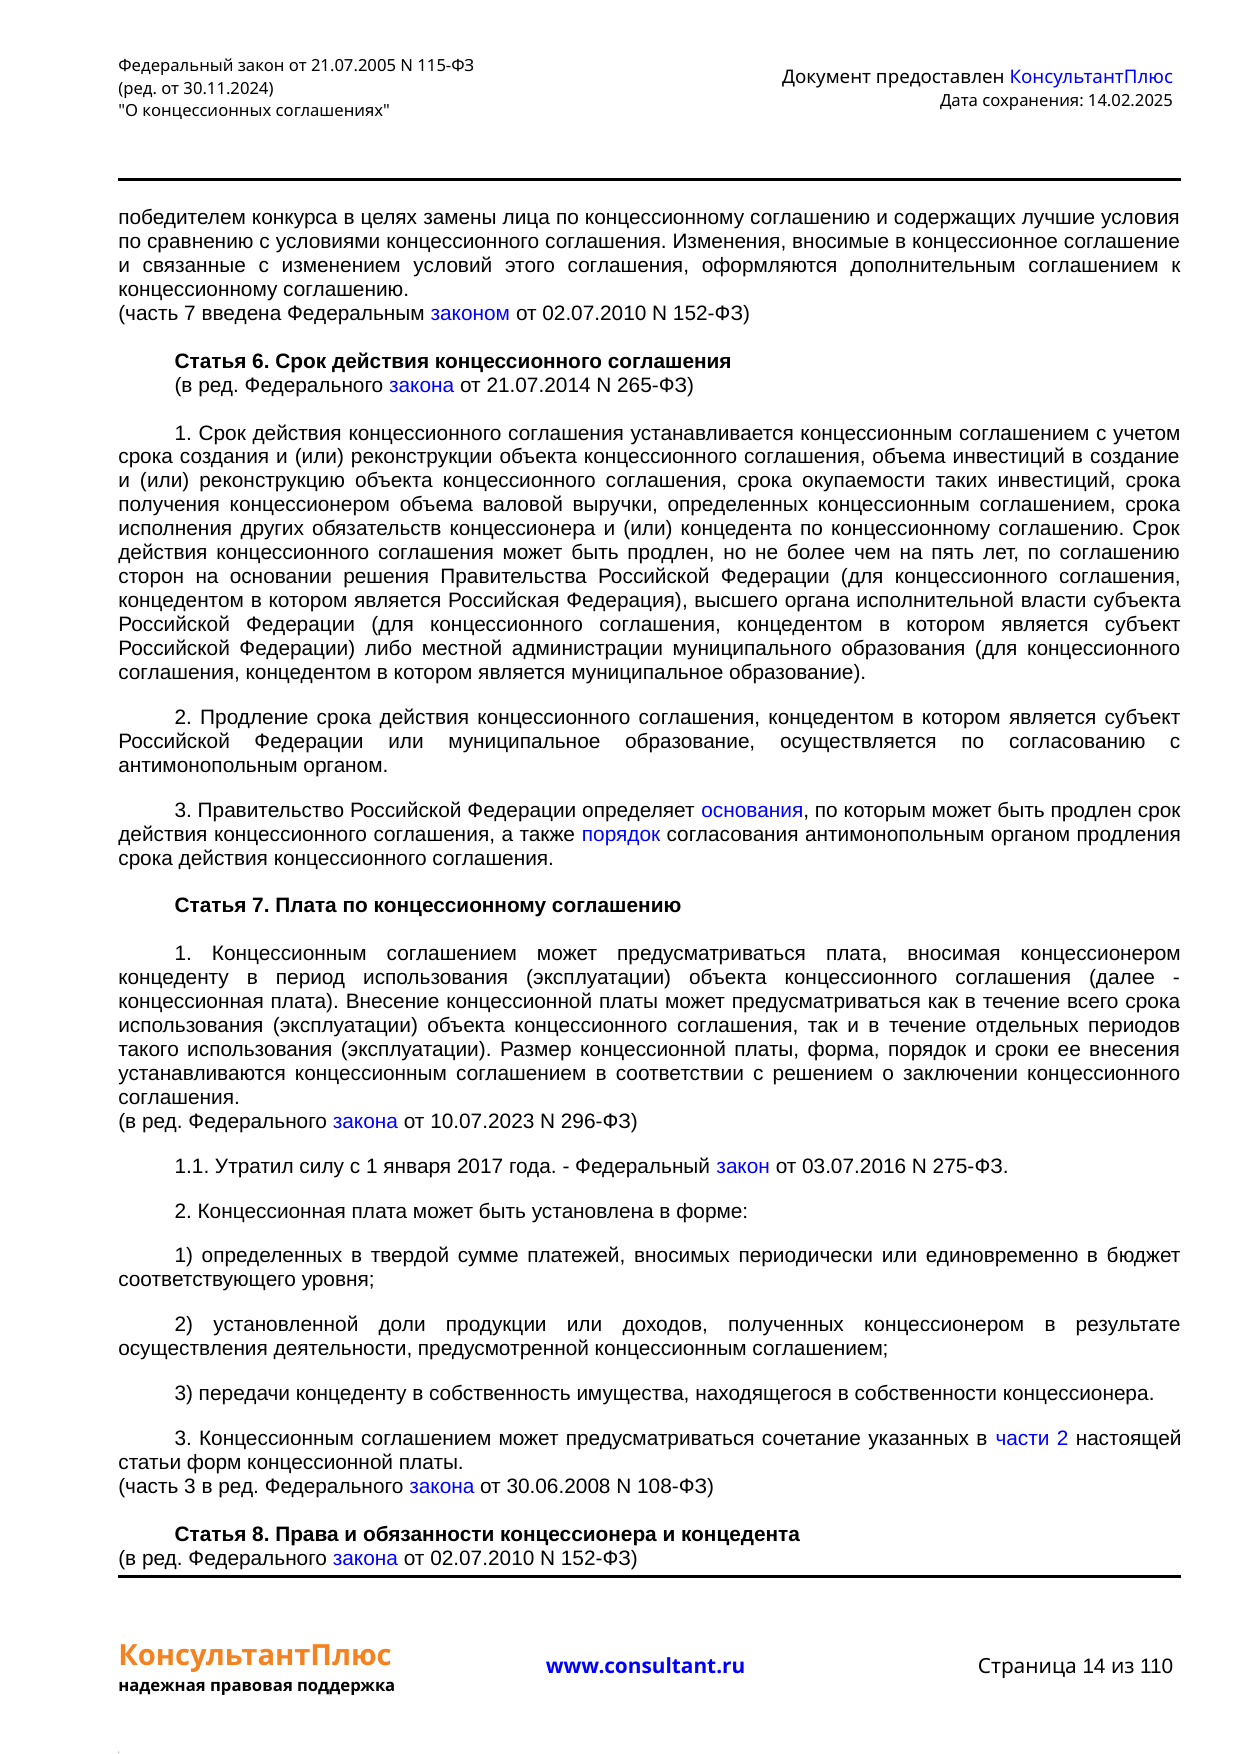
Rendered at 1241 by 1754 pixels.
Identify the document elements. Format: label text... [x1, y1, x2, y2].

text 2) установленной доли продукции или доходов, полученных концессионером в результате осуществления деятельности, предусмотренной концессионным соглашением; [118, 1312, 1181, 1360]
text 1. Концессионным соглашением может предусматриваться плата, вносимая концессионером концеденту в период использования (эксплуатации) объекта концессионного соглашения (далее - концессионная плата). Внесение концессионной платы может предусматриваться как в течение всего срока использования (эксплуатации) объекта концессионного соглашения, так и в течение отдельных периодов такого использования (эксплуатации). Размер концессионной платы, форма, порядок и сроки ее внесения устанавливаются концессионным соглашением в соответствии с решением о заключении концессионного соглашения. [118, 941, 1181, 1109]
text 1. Срок действия концессионного соглашения устанавливается концессионным соглашением с учетом срока создания и (или) реконструкции объекта концессионного соглашения, объема инвестиций в создание и (или) реконструкцию объекта концессионного соглашения, срока окупаемости таких инвестиций, срока получения концессионером объема валовой выручки, определенных концессионным соглашением, срока исполнения других обязательств концессионера и (или) концедента по концессионному соглашению. Срок действия концессионного соглашения может быть продлен, но не более чем на пять лет, по соглашению сторон на основании решения Правительства Российской Федерации (для концессионного соглашения, концедентом в котором является Российская Федерация), высшего органа исполнительной власти субъекта Российской Федерации (для концессионного соглашения, концедентом в котором является субъект Российской Федерации) либо местной администрации муниципального образования (для концессионного соглашения, концедентом в котором является муниципальное образование). [118, 420, 1181, 684]
title Статья 8. Права и обязанности концессионера и концедента [118, 1521, 1181, 1545]
text 1) определенных в твердой сумме платежей, вносимых периодически или единовременно в бюджет соответствующего уровня; [118, 1243, 1181, 1291]
text (часть 7 введена Федеральным законом от 02.07.2010 N 152-ФЗ) [118, 301, 1181, 324]
text (в ред. Федерального закона от 02.07.2010 N 152-ФЗ) [118, 1545, 1181, 1569]
title Статья 7. Плата по концессионному соглашению [118, 893, 1181, 917]
text 3. Концессионным соглашением может предусматриваться сочетание указанных в части 2 настоящей статьи форм концессионной платы. [118, 1426, 1181, 1473]
text (в ред. Федерального закона от 21.07.2014 N 265-ФЗ) [118, 372, 1181, 396]
text (в ред. Федерального закона от 10.07.2023 N 296-ФЗ) [118, 1109, 1181, 1133]
text 2. Продление срока действия концессионного соглашения, концедентом в котором является субъект Российской Федерации или муниципальное образование, осуществляется по согласованию с антимонопольным органом. [118, 705, 1181, 777]
text (часть 3 в ред. Федерального закона от 30.06.2008 N 108-ФЗ) [118, 1473, 1181, 1497]
title Статья 6. Срок действия концессионного соглашения [118, 348, 1181, 372]
text 2. Концессионная плата может быть установлена в форме: [118, 1198, 1181, 1222]
text 3. Правительство Российской Федерации определяет основания, по которым может быть продлен срок действия концессионного соглашения, а также порядок согласования антимонопольным органом продления срока действия концессионного соглашения. [118, 797, 1181, 869]
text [118, 205, 1181, 301]
text 1.1. Утратил силу с 1 января 2017 года. - Федеральный закон от 03.07.2016 N 275-ФЗ. [118, 1154, 1181, 1178]
text 3) передачи концеденту в собственность имущества, находящегося в собственности концессионера. [118, 1381, 1181, 1405]
